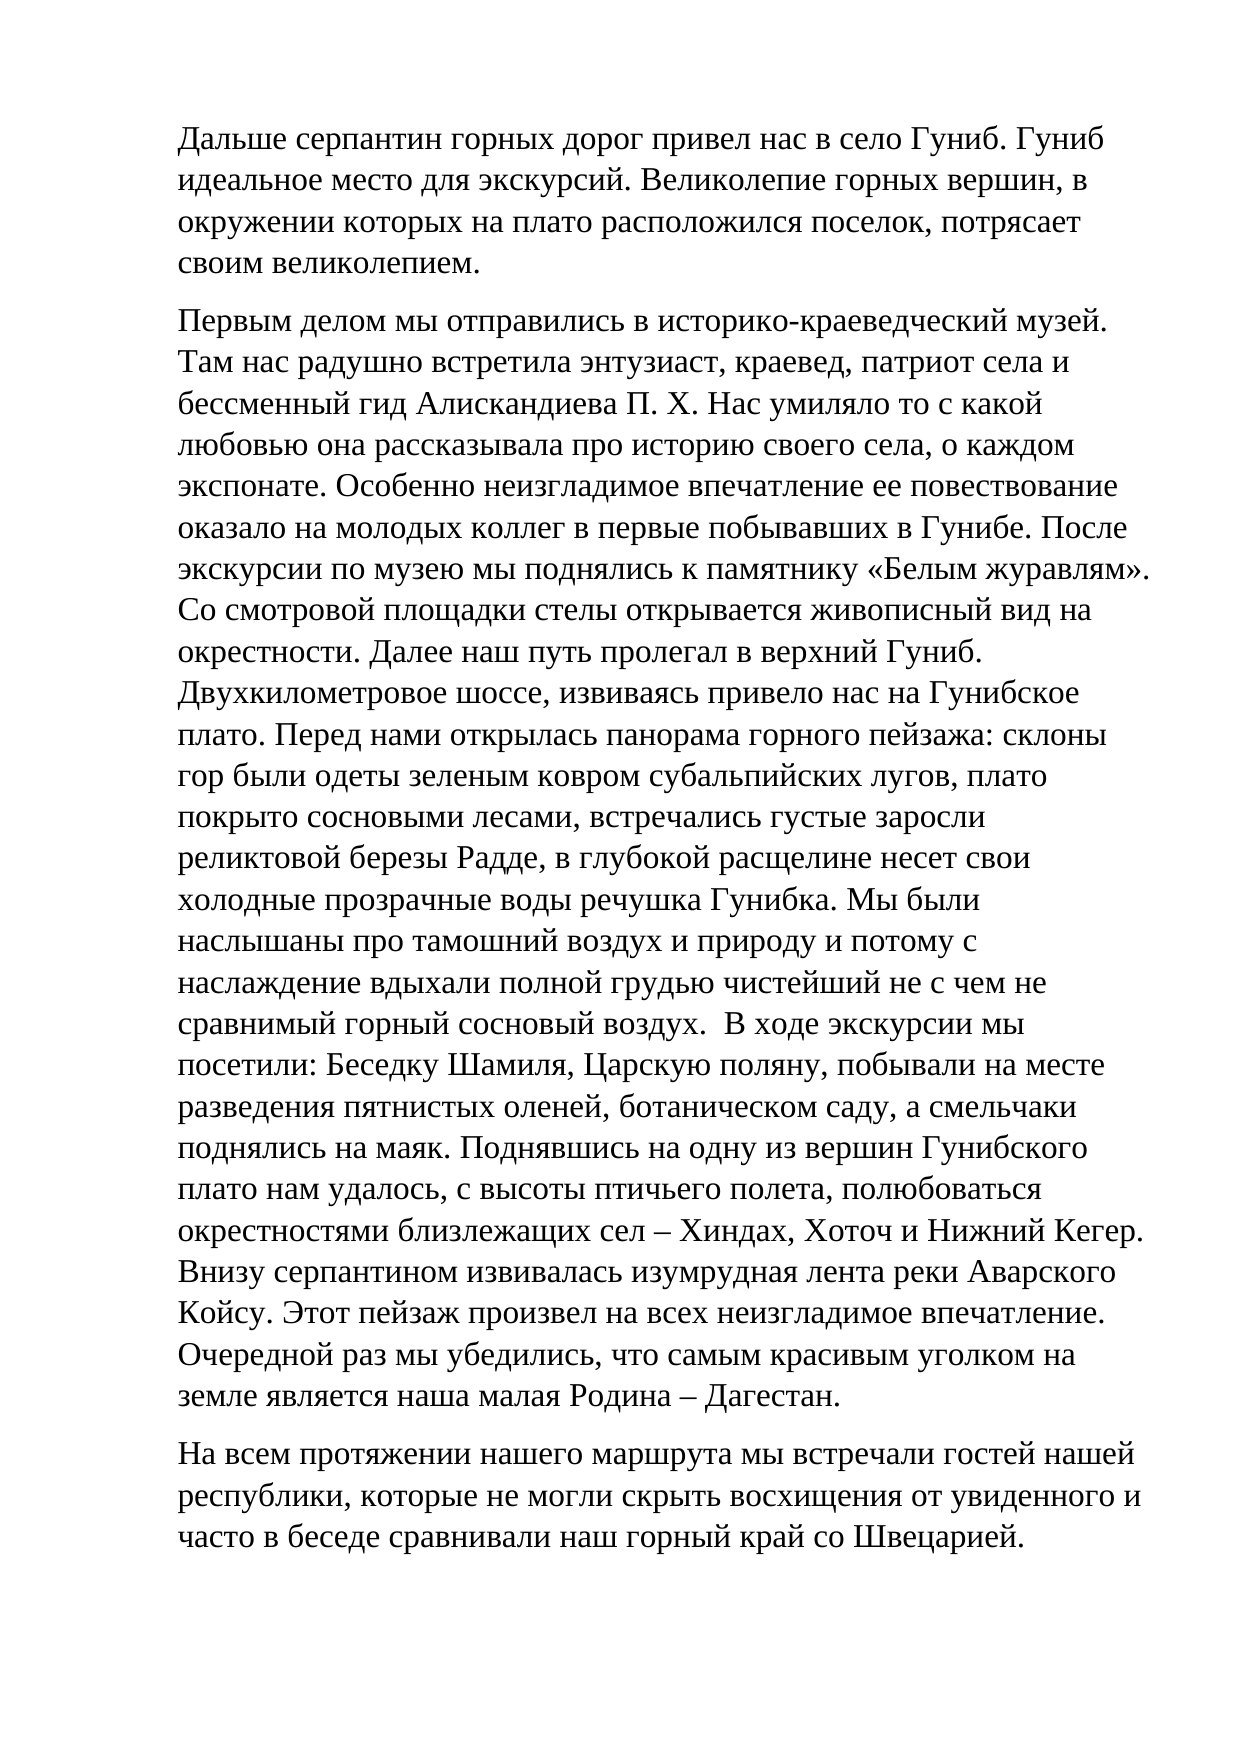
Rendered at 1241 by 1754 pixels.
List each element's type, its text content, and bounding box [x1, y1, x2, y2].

text На всем протяжении нашего маршрута мы встречали гостей нашей республики, которые не могли скрыть восхищения от увиденного и часто в беседе сравнивали наш горный край со Швецарией. [177, 1433, 1152, 1554]
text Дальше серпантин горных дорог привел нас в село Гуниб. Гуниб идеальное место для экскурсий. Великолепие горных вершин, в окружении которых на плато расположился поселок, потрясает своим великолепием. [177, 118, 1152, 281]
text Первым делом мы отправились в историко-краеведческий музей. Там нас радушно встретила энтузиаст, краевед, патриот села и бессменный гид Алискандиева П. Х. Нас умиляло то с какой любовью она рассказывала про историю своего села, о каждом экспонате. Особенно неизгладимое впечатление ее повествование оказало на молодых коллег в первые побывавших в Гунибе. После экскурсии по музею мы поднялись к памятнику «Белым журавлям». Со смотровой площадки стелы открывается живописный вид на окрестности. Далее наш путь пролегал в верхний Гуниб. Двухкилометровое шоссе, извиваясь привело нас на Гунибское плато. Перед нами открылась панорама горного пейзажа: склоны гор были одеты зеленым ковром субальпийских лугов, плато покрыто сосновыми лесами, встречались густые заросли реликтовой березы Радде, в глубокой расщелине несет свои холодные прозрачные воды речушка Гунибка. Мы были наслышаны про тамошний воздух и природу и потому с наслаждение вдыхали полной грудью чистейший не с чем не сравнимый горный сосновый воздух. В ходе экскурсии мы посетили: Беседку Шамиля, Царскую поляну, побывали на месте разведения пятнистых оленей, ботаническом саду, а смельчаки поднялись на маяк. Поднявшись на одну из вершин Гунибского плато нам удалось, с высоты птичьего полета, полюбоваться окрестностями близлежащих сел – Хиндах, Хоточ и Нижний Кегер. Внизу серпантином извивалась изумрудная лента реки Аварского Койсу. Этот пейзаж произвел на всех неизгладимое впечатление. Очередной раз мы убедились, что самым красивым уголком на земле является наша малая Родина – Дагестан. [177, 300, 1152, 1414]
